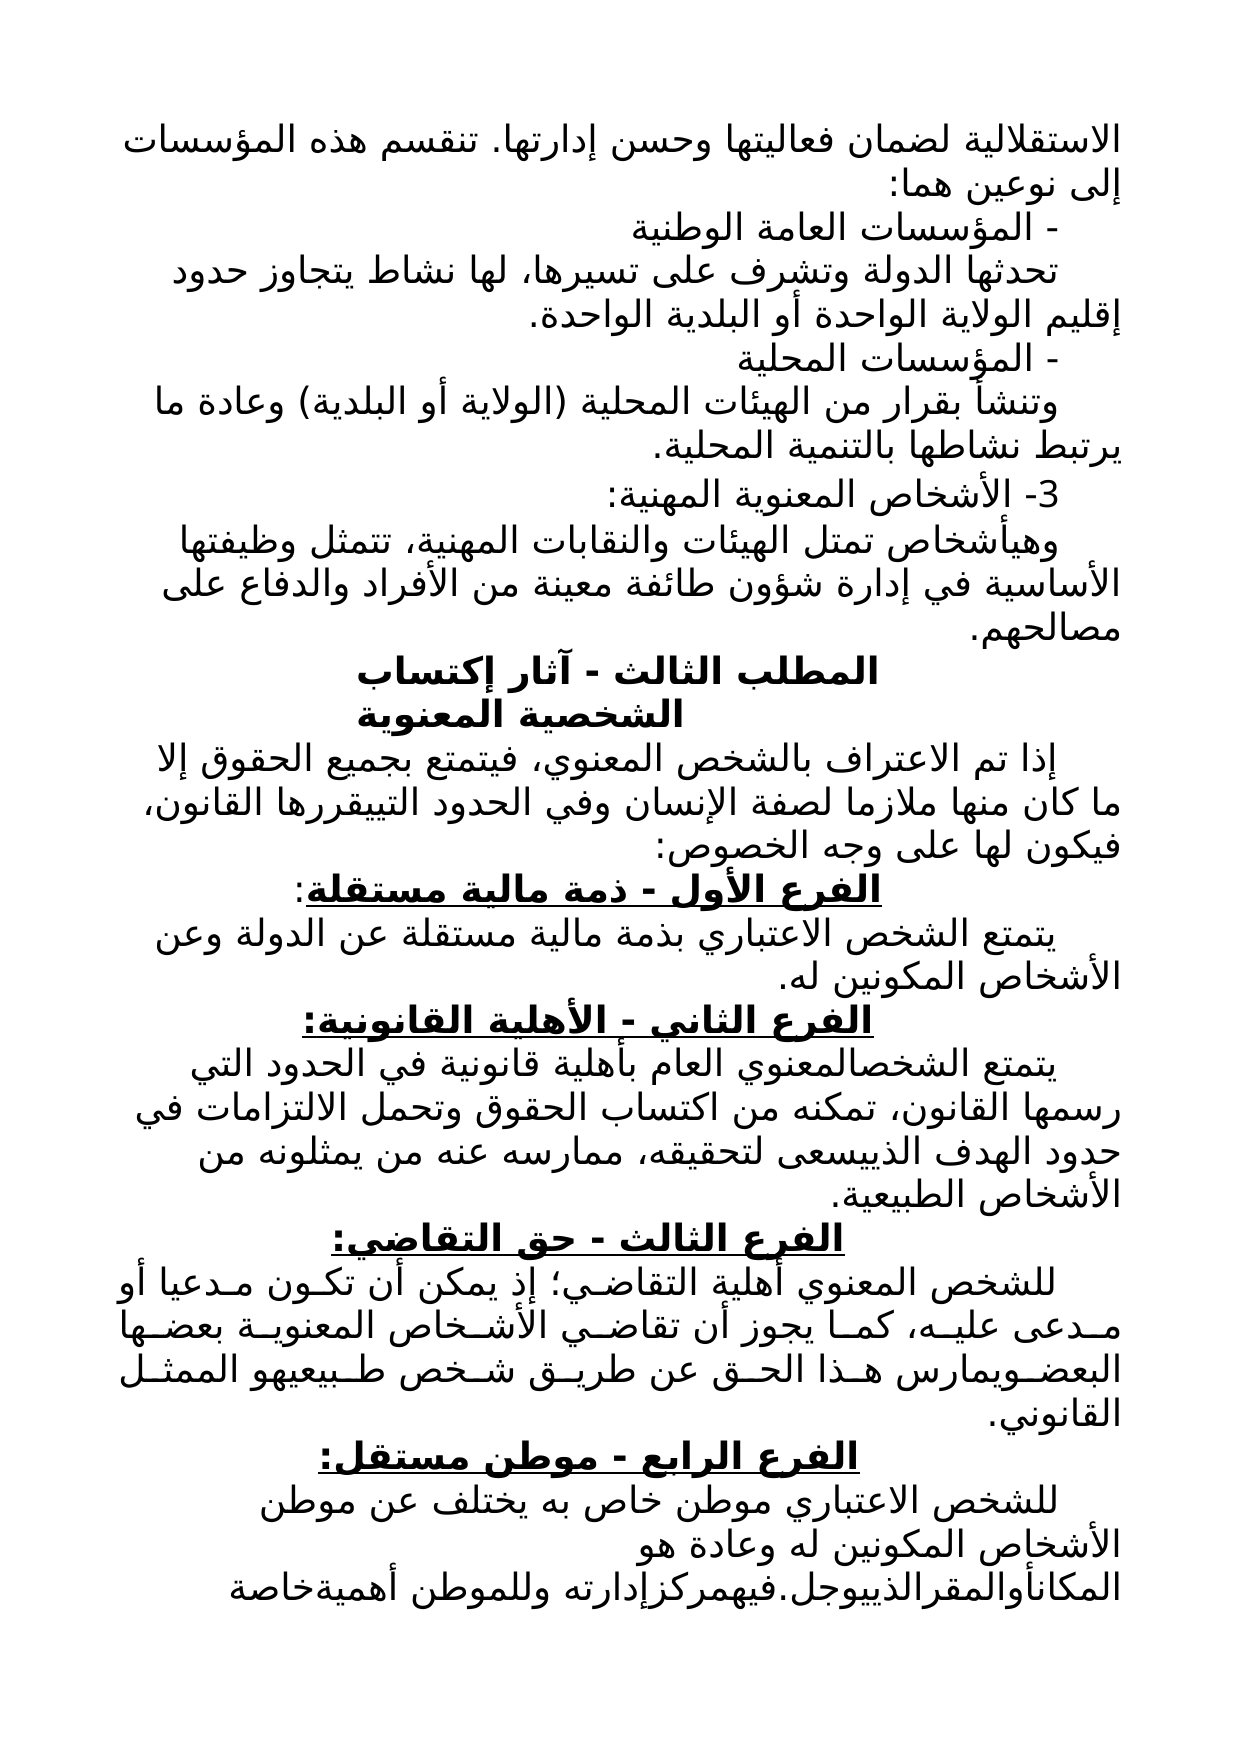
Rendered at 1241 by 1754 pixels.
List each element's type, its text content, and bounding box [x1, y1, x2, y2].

text وهيأشخاص تمتل الهيئات والنقابات المهنية، تتمثل وظيفتها الأساسية في إدارة شؤون طائفة معينة من الأفراد والدفاع على مصالحهم. [118, 518, 1122, 649]
text تحدثها الدولة وتشرف على تسيرها، لها نشاط يتجاوز حدود إقليم الولاية الواحدة أو البلدية الواحدة. [118, 249, 1122, 336]
text 3- الأشخاص المعنوية المهنية: [118, 467, 1122, 518]
text الفرع الثالث - حق التقاضي: [118, 1217, 1122, 1260]
text يتمتع الشخصالمعنوي العام بأهلية قانونية في الحدود التي رسمها القانون، تمكنه من اكتساب الحقوق وتحمل الالتزامات في حدود الهدف الذييسعى لتحقيقه، ممارسه عنه من يمثلونه من الأشخاص الطبيعية. [118, 1042, 1122, 1217]
text - المؤسسات المحلية [118, 336, 1122, 380]
text يتمتع الشخص الاعتباري بذمة مالية مستقلة عن الدولة وعن الأشخاص المكونين له. [118, 911, 1122, 998]
text المطلب الثالث - آثار إكتساب الشخصية المعنوية [343, 649, 907, 737]
text - المؤسسات العامة الوطنية [118, 205, 1122, 249]
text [118, 1478, 1122, 1609]
text إذا تم الاعتراف بالشخص المعنوي، فيتمتع بجميع الحقوق إلا ما كان منها ملازما لصفة الإنسان وفي الحدود التييقررها القانون، فيكون لها على وجه الخصوص: [118, 737, 1122, 867]
text الفرع الثاني - الأهلية القانونية: [118, 998, 1122, 1042]
text وتنشأ بقرار من الهيئات المحلية (الولاية أو البلدية) وعادة ما يرتبط نشاطها بالتنمية المحلية. [118, 380, 1122, 467]
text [118, 118, 1122, 205]
text للشخص المعنوي أهلية التقاضي؛ إذ يمكن أن تكون مدعيا أو مدعى عليه، كما يجوز أن تقاضي الأشخاص المعنوية بعضها البعضويمارس هذا الحق عن طريق شخص طبيعيهو الممثل القانوني. [118, 1260, 1122, 1435]
text الفرع الرابع - موطن مستقل: [118, 1435, 1122, 1478]
text الفرع الأول - ذمة مالية مستقلة: [118, 867, 1122, 911]
